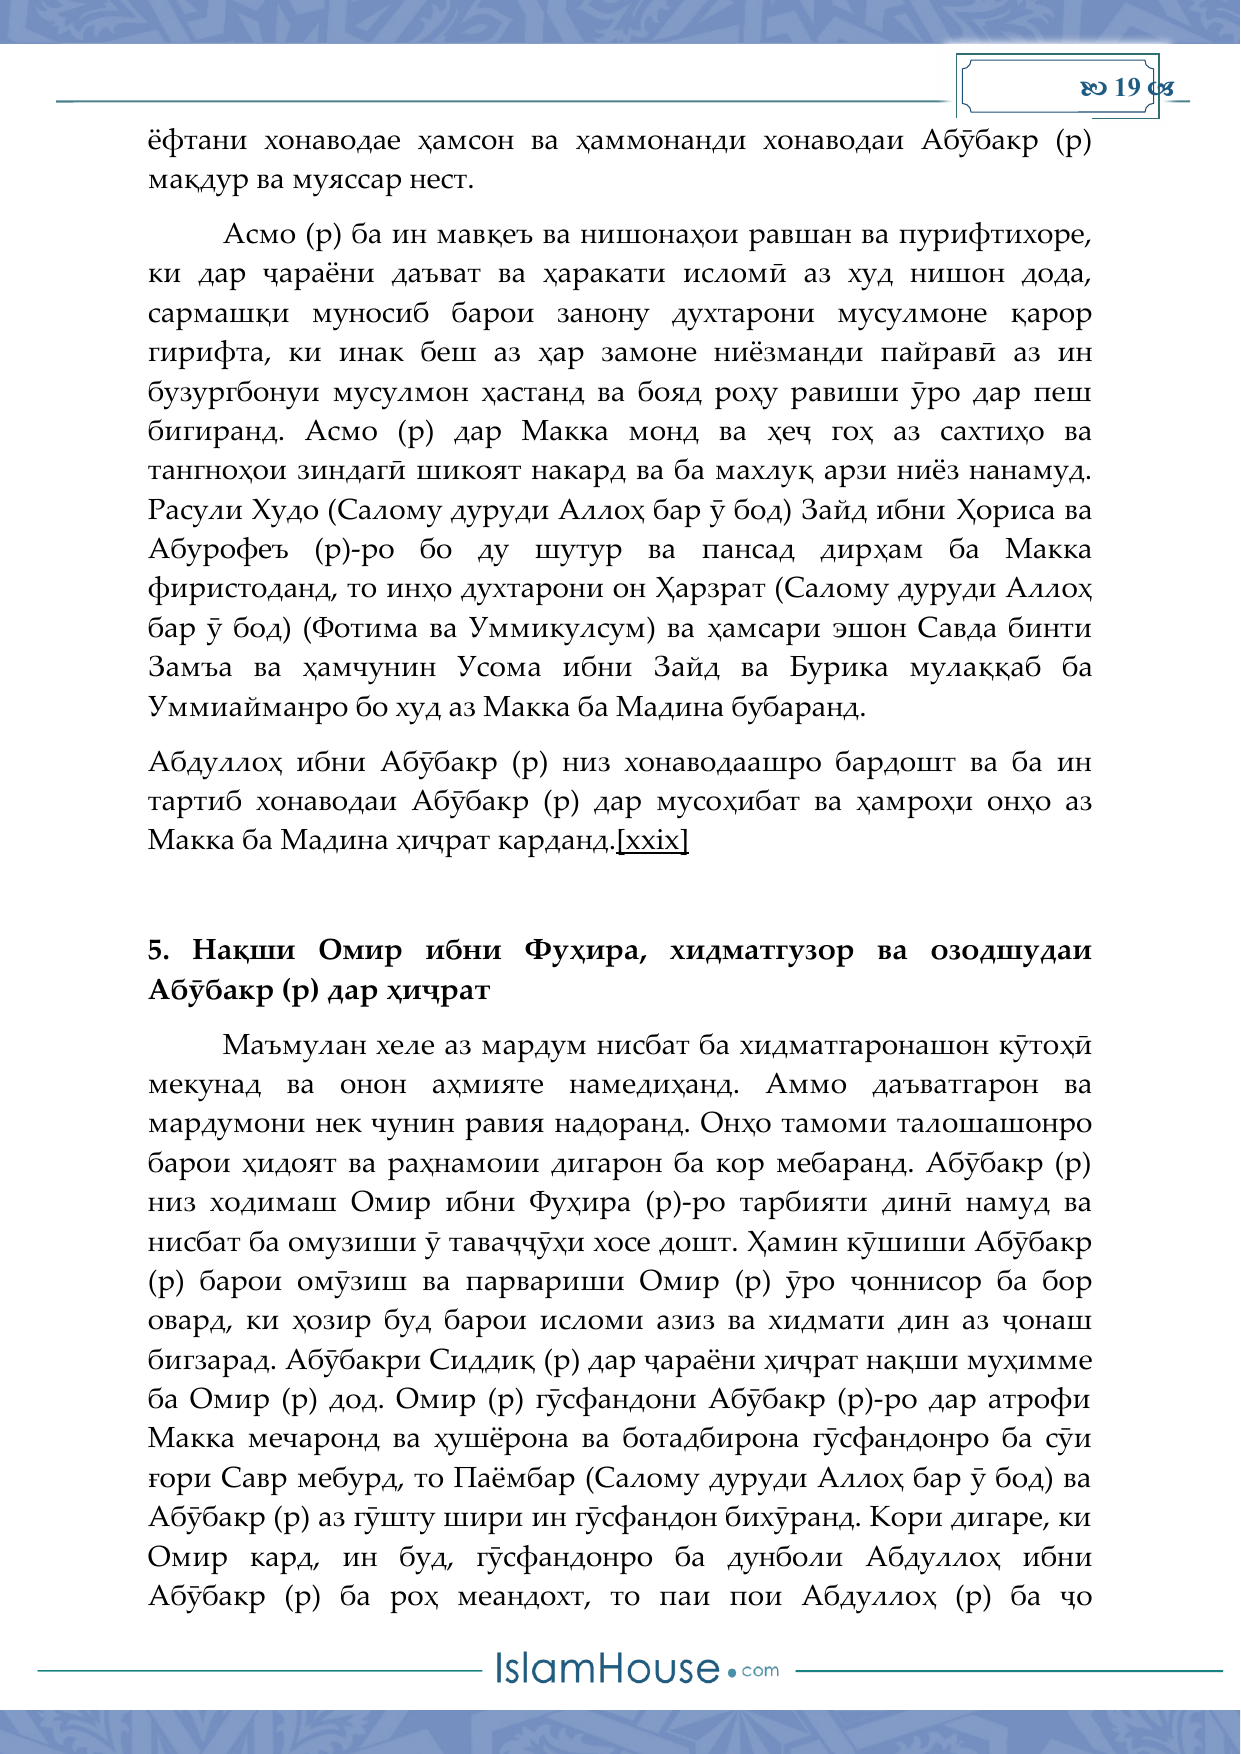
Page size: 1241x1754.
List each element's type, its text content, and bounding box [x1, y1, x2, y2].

picture [28, 1645, 483, 1691]
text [148, 118, 1092, 197]
text Асмо (р) ба ин мавқеъ ва нишонаҳои равшан ва пурифтихоре, ки дар ҷараёни даъват ва ҳаракати исломӣ аз худ нишон дода, сармашқи муносиб барои занону духтарони мусулмоне қарор гирифта, ки инак беш аз ҳар замоне ниёзманди пайравӣ аз ин бузургбонуи мусулмон ҳастанд ва бояд роҳу равиши ӯро дар пеш бигиранд. Асмо (р) дар Макка монд ва ҳеҷ гоҳ аз сахтиҳо ва тангноҳои зиндагӣ шикоят накард ва ба махлуқ арзи ниёз нанамуд. Расули Худо (Салому дуруди Аллоҳ бар ӯ бод) Зайд ибни Ҳориса ва Абурофеъ (р)-ро бо ду шутур ва пансад дирҳам ба Макка фиристоданд, то инҳо духтарони он Ҳарзрат (Салому дуруди Аллоҳ бар ӯ бод) (Фотима ва Уммикулсум) ва ҳамсари эшон Савда бинти Замъа ва ҳамчунин Усома ибни Зайд ва Бурика мулаққаб ба Уммиайманро бо худ аз Макка ба Мадина бубаранд. [148, 212, 1092, 724]
picture [487, 1646, 1224, 1691]
text 5. Нақши Омир ибни Фуҳира, хидматгузор ва озодшудаи Абӯбакр (р) дар ҳиҷрат [148, 929, 1092, 1007]
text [148, 1023, 1092, 1614]
text Абдуллоҳ ибни Абӯбакр (р) низ хонаводаашро бардошт ва ба ин тартиб хонаводаи Абӯбакр (р) дар мусоҳибат ва ҳамроҳи онҳо аз Макка ба Мадина ҳиҷрат карданд.[xxix] [148, 740, 1092, 858]
